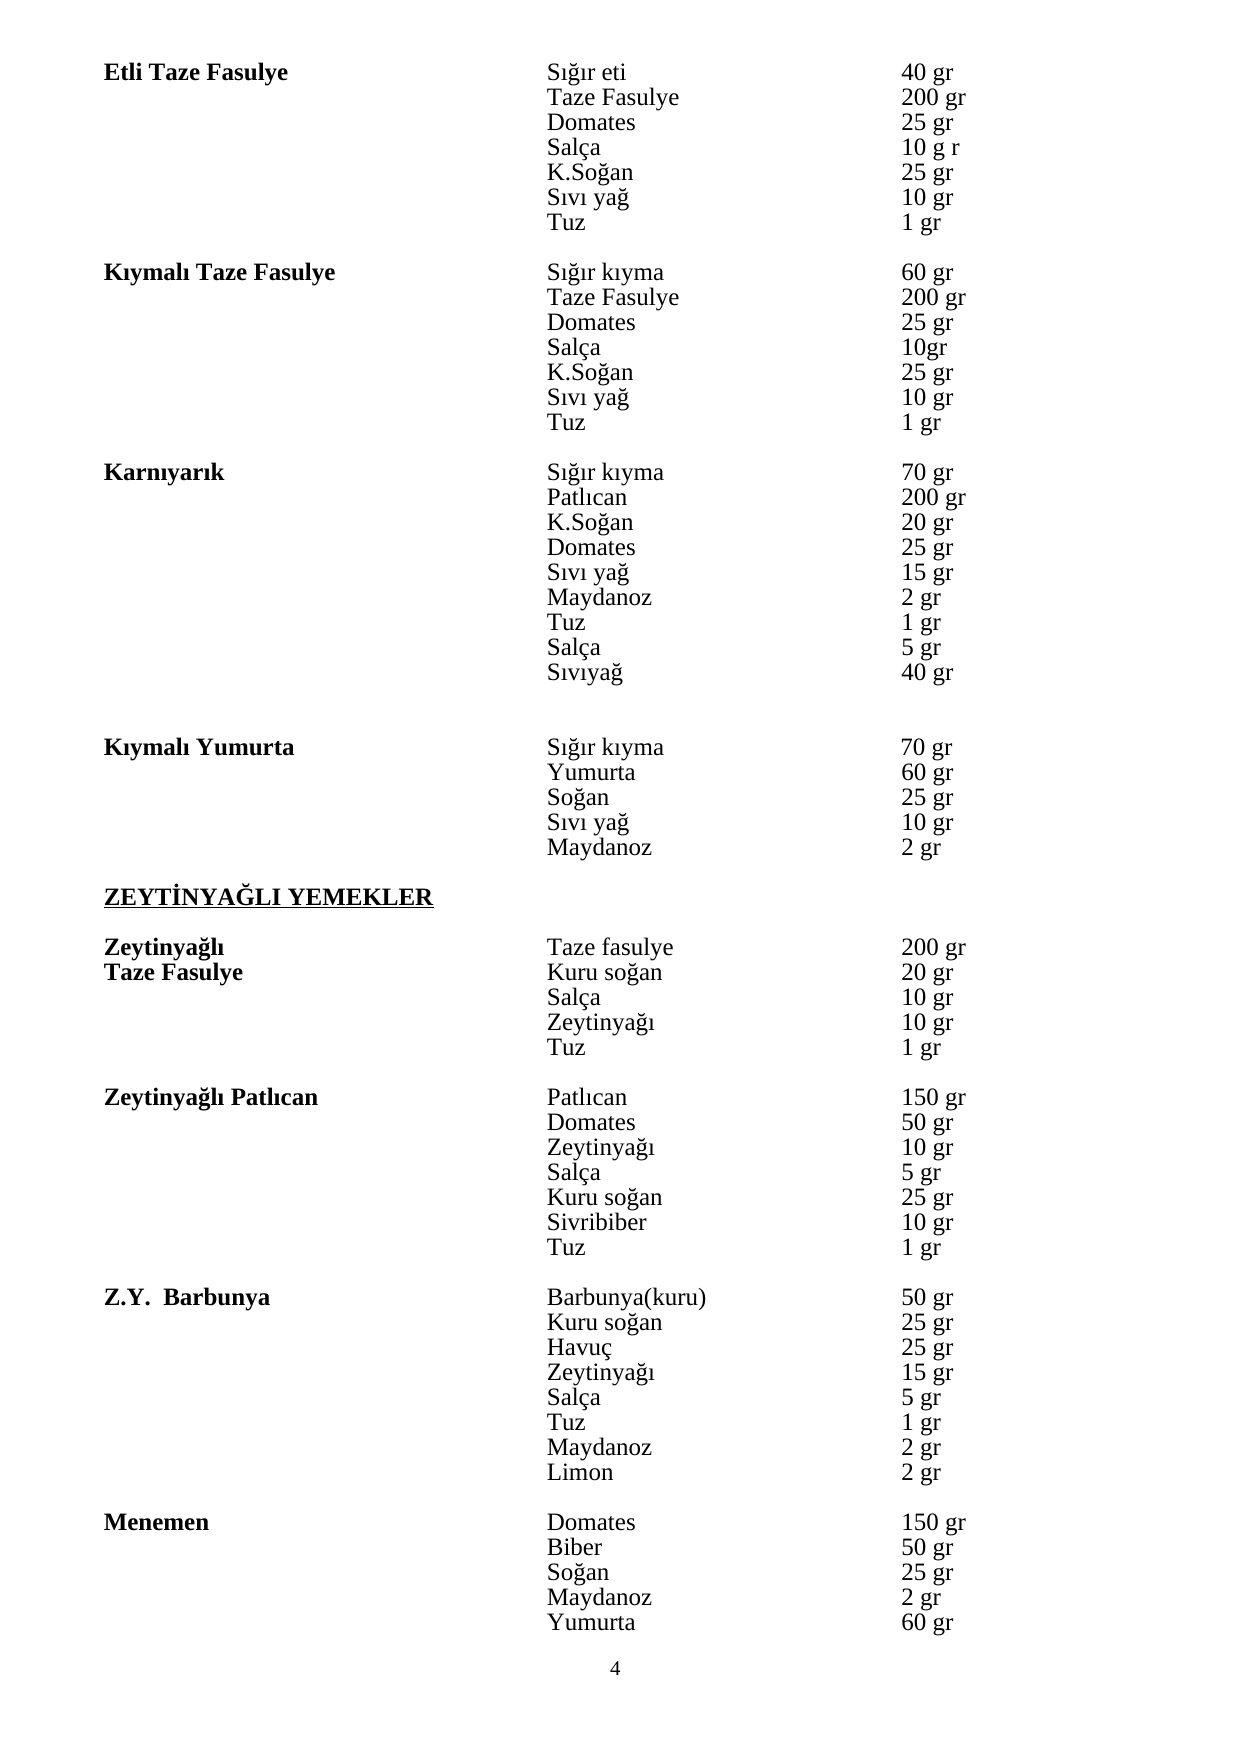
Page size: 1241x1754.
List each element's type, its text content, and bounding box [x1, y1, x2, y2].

text Zeytinyağlı Taze fasulye 200 gr [103, 935, 1137, 960]
text Karnıyarık Sığır kıyma 70 gr [103, 460, 1137, 485]
text Limon 2 gr [103, 1460, 1137, 1485]
text Domates 25 gr [103, 310, 1137, 335]
text Sıvı yağ 10 gr [103, 185, 1137, 210]
text Maydanoz 2 gr [103, 585, 1137, 610]
text Salça 5 gr [103, 1160, 1137, 1185]
text K.Soğan 25 gr [103, 360, 1137, 385]
text Tuz 1 gr [103, 410, 1137, 435]
text Zeytinyağlı Patlıcan Patlıcan 150 gr [103, 1085, 1137, 1110]
text Sıvı yağ 10 gr [103, 810, 1137, 835]
text Biber 50 gr [103, 1535, 1137, 1560]
text Salça 10 g r [103, 135, 1137, 160]
text Sıvı yağ 10 gr [103, 385, 1137, 410]
text Z.Y. Barbunya Barbunya(kuru) 50 gr [103, 1285, 1137, 1310]
text Tuz 1 gr [103, 1235, 1137, 1260]
text Yumurta 60 gr [103, 760, 1137, 785]
text Tuz 1 gr [103, 210, 1137, 235]
text Salça 10 gr [103, 985, 1137, 1010]
text Maydanoz 2 gr [103, 835, 1137, 860]
text Salça 5 gr [103, 635, 1137, 660]
text Zeytinyağı 10 gr [103, 1010, 1137, 1035]
text Salça 10gr [103, 335, 1137, 360]
text Menemen Domates 150 gr [103, 1510, 1137, 1535]
text Taze Fasulye Kuru soğan 20 gr [103, 960, 1137, 985]
text Kıymalı Taze Fasulye Sığır kıyma 60 gr [103, 260, 1137, 285]
text Soğan 25 gr [103, 1560, 1137, 1585]
text Maydanoz 2 gr [103, 1585, 1137, 1610]
text Taze Fasulye 200 gr [103, 85, 1137, 110]
text Salça 5 gr [103, 1385, 1137, 1410]
text Havuç 25 gr [103, 1335, 1137, 1360]
text K.Soğan 20 gr [103, 510, 1137, 535]
text Tuz 1 gr [103, 1035, 1137, 1060]
text Maydanoz 2 gr [103, 1435, 1137, 1460]
text Sıvı yağ 15 gr [103, 560, 1137, 585]
text Soğan 25 gr [103, 785, 1137, 810]
text Kuru soğan 25 gr [103, 1185, 1137, 1210]
text Zeytinyağı 15 gr [103, 1360, 1137, 1385]
text Taze Fasulye 200 gr [103, 285, 1137, 310]
text Domates 25 gr [103, 535, 1137, 560]
text Zeytinyağı 10 gr [103, 1135, 1137, 1160]
text Tuz 1 gr [103, 610, 1137, 635]
text Domates 25 gr [103, 110, 1137, 135]
text Sıvıyağ 40 gr [103, 660, 1137, 685]
text Patlıcan 200 gr [103, 485, 1137, 510]
text Tuz 1 gr [103, 1410, 1137, 1435]
text ZEYTİNYAĞLI YEMEKLER [103, 885, 1137, 910]
text Kuru soğan 25 gr [103, 1310, 1137, 1335]
text Kıymalı Yumurta Sığır kıyma 70 gr [103, 735, 1137, 760]
text Sivribiber 10 gr [103, 1210, 1137, 1235]
text Domates 50 gr [103, 1110, 1137, 1135]
text Yumurta 60 gr [103, 1610, 1137, 1635]
text K.Soğan 25 gr [103, 160, 1137, 185]
text Etli Taze Fasulye Sığır eti 40 gr [103, 60, 1137, 85]
